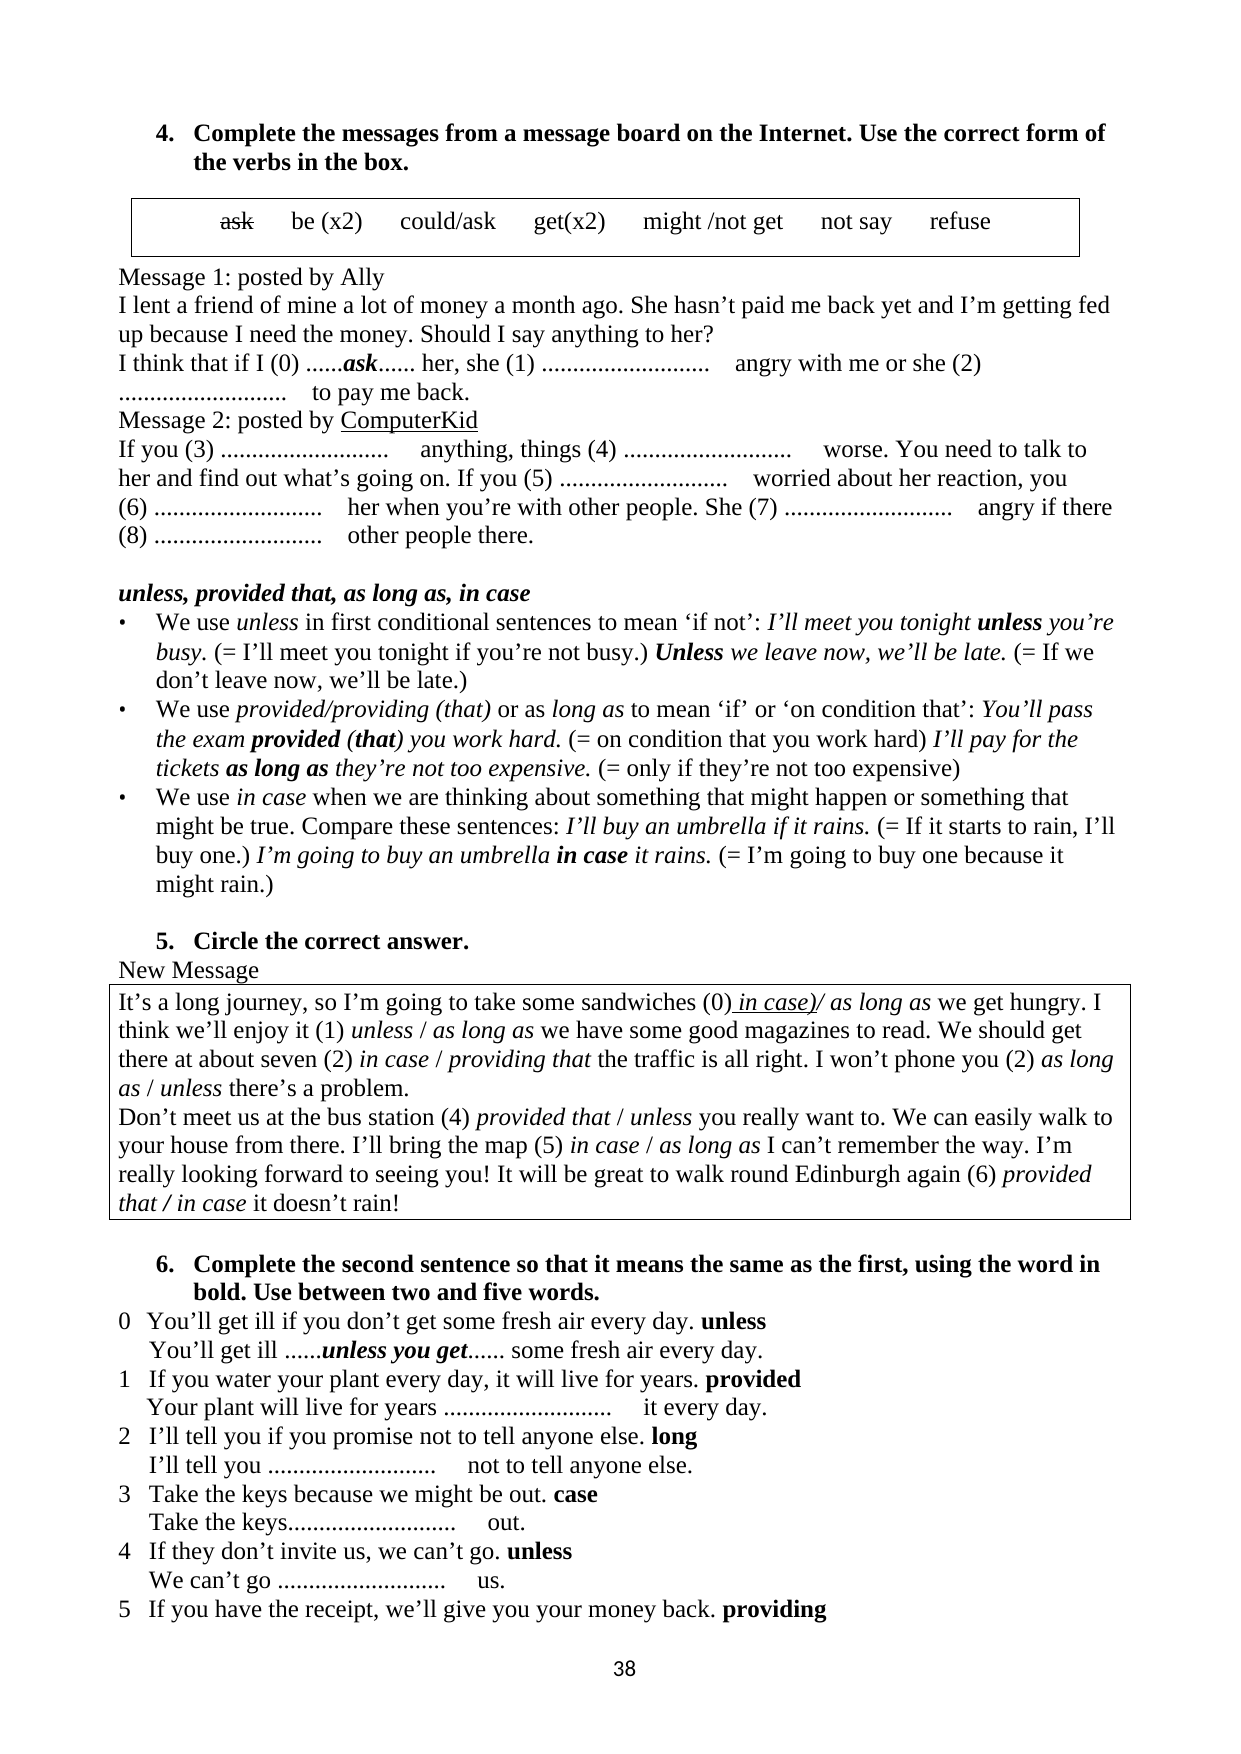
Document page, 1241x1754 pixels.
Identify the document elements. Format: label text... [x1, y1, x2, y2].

text It’s a long journey, so I’m going to take some sandwiches (0) in case)/ as long as we get hungry. I think we’ll enjoy it (1) unless / as long as we have some good magazines to read. We should get there at about seven (2) in case / providing that the traffic is all right. I won’t phone you (2) as long as / unless there’s a problem. [110, 985, 1130, 1099]
list Circle the correct answer. [156, 926, 1122, 955]
text Take the keys........................... out. [118, 1507, 1122, 1536]
list If you have the receipt, we’ll give you your money back. providing [118, 1594, 1122, 1622]
text New Message [118, 955, 1122, 984]
list I’ll tell you if you promise not to tell anyone else. long [118, 1421, 1122, 1450]
list We use provided/providing (that) or as long as to mean ‘if’ or ‘on condition that’: You’ll pass the exam provided (that) you work hard. (= on condition that you work hard) I’ll pay for the tickets as long as they’re not too expensive. (= only if they’re not too expensive) [118, 694, 1122, 781]
list Take the keys because we might be out. case [118, 1479, 1122, 1507]
text unless, provided that, as long as, in case [118, 578, 1122, 607]
list We use unless in first conditional sentences to mean ‘if not’: I’ll meet you tonight unless you’re busy. (= I’ll meet you tonight if you’re not busy.) Unless we leave now, we’ll be late. (= If we don’t leave now, we’ll be late.) [118, 607, 1122, 694]
text Don’t meet us at the bus station (4) provided that / unless you really want to. We can easily walk to your house from there. I’ll bring the map (5) in case / as long as I can’t remember the way. I’m really looking forward to seeing you! It will be great to walk round Edinburgh again (6) provided that / in case it doesn’t rain! [110, 1099, 1130, 1219]
list If they don’t invite us, we can’t go. unless [118, 1536, 1122, 1565]
text We can’t go ........................... us. [118, 1565, 1122, 1594]
text Message 2: posted by ComputerKid [118, 406, 1122, 434]
text If you (3) ........................... anything, things (4) ........................... worse. You need to talk to her and find out what’s going on. If you (5) ........................... worried about her reaction, you (6) ........................... her when you’re with other people. She (7) ........................... angry if there (8) ........................... other people there. [118, 434, 1122, 549]
text I’ll tell you ........................... not to tell anyone else. [118, 1450, 1122, 1479]
text I lent a friend of mine a lot of money a month ago. She hasn’t paid me back yet and I’m getting fed up because I need the money. Should I say anything to her? [118, 291, 1122, 348]
text You’ll get ill ......unless you get...... some fresh air every day. [118, 1335, 1122, 1364]
list You’ll get ill if you don’t get some fresh air every day. unless [118, 1306, 1122, 1335]
text Message 1: posted by Ally [118, 262, 1122, 291]
text Your plant will live for years ........................... it every day. [118, 1392, 1122, 1421]
list Complete the messages from a message board on the Internet. Use the correct form of the verbs in the box. [156, 118, 1122, 176]
text I think that if I (0) ......ask...... her, she (1) ........................... angry with me or she (2) ........................... to pay me back. [118, 348, 1122, 406]
list We use in case when we are thinking about something that might happen or something that might be true. Compare these sentences: I’ll buy an umbrella if it rains. (= If it starts to rain, I’ll buy one.) I’m going to buy an umbrella in case it rains. (= I’m going to buy one because it might rain.) [118, 781, 1122, 897]
list Complete the second sentence so that it means the same as the first, using the word in bold. Use between two and five words. [156, 1249, 1122, 1306]
list If you water your plant every day, it will live for years. provided [118, 1364, 1122, 1392]
